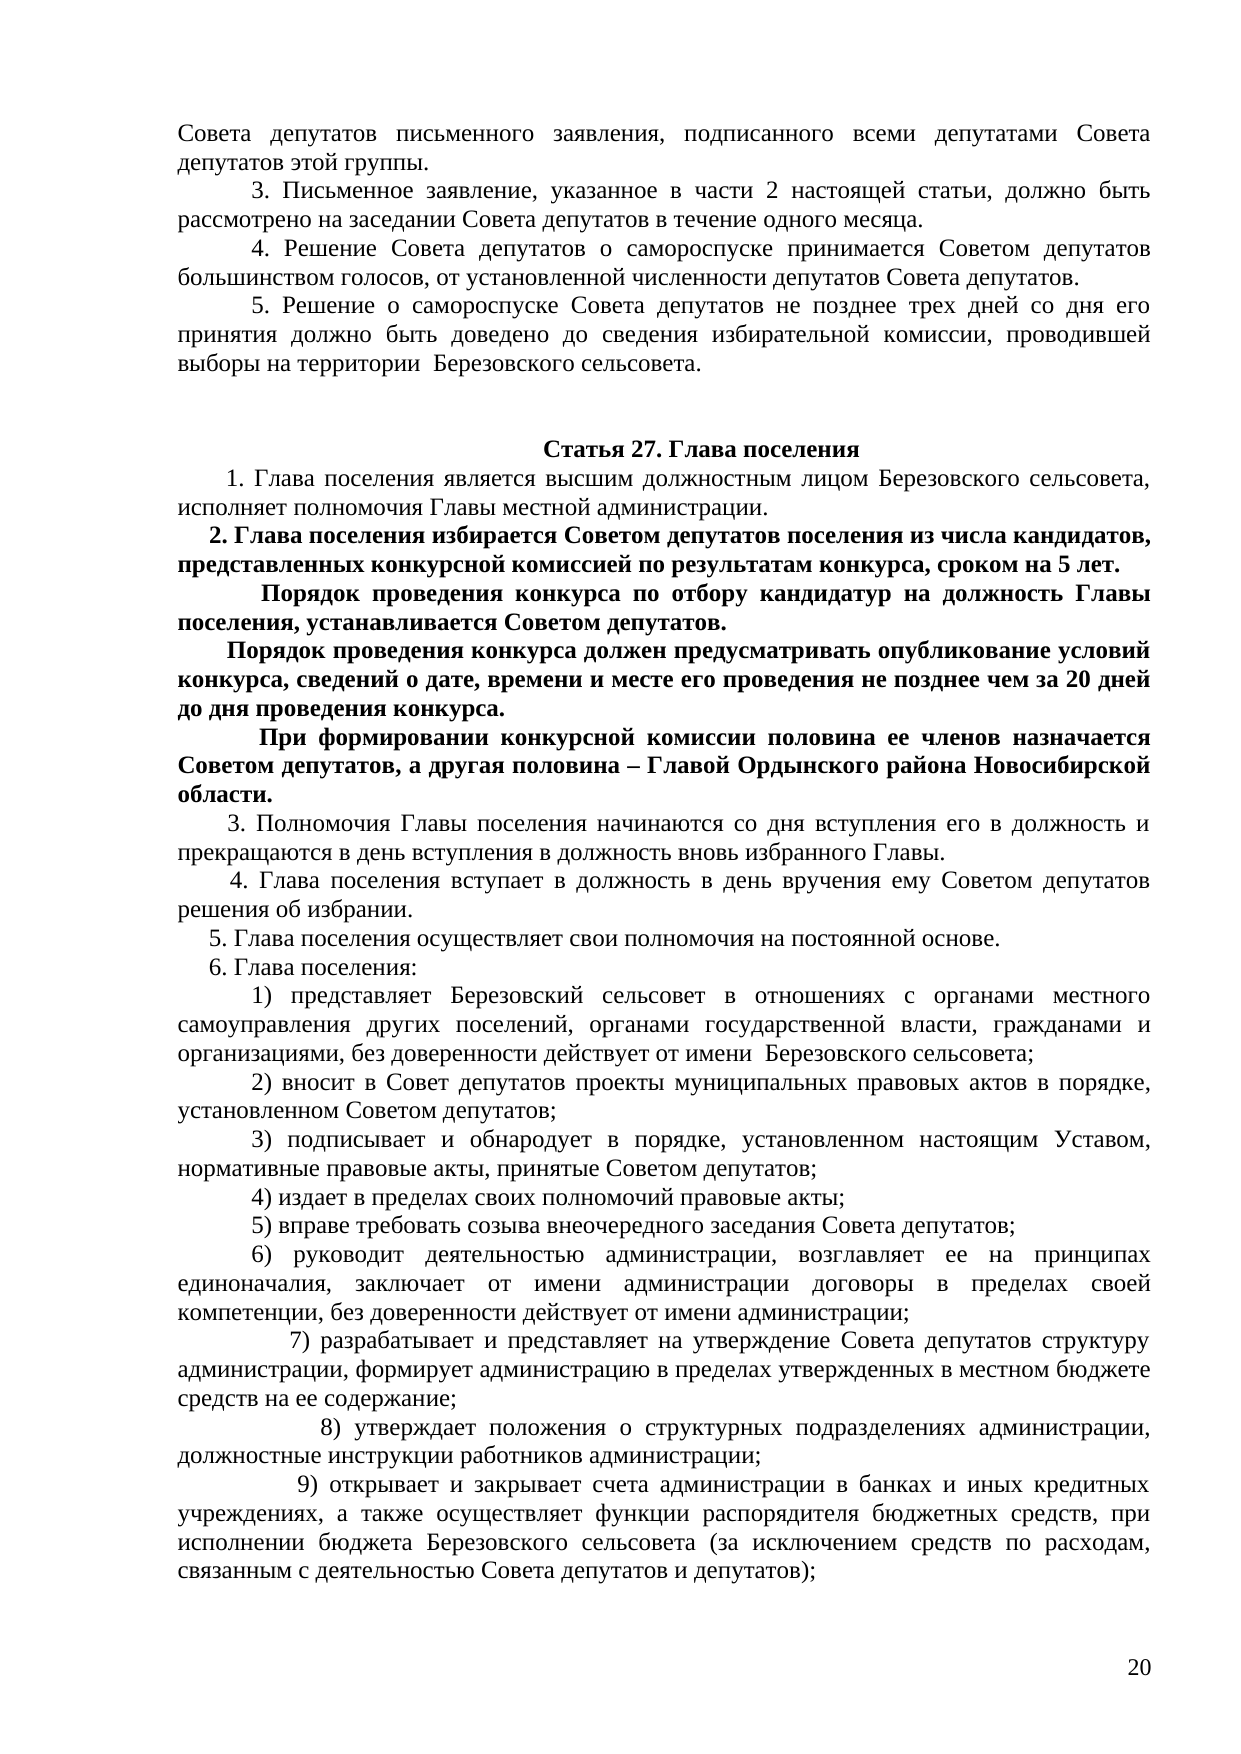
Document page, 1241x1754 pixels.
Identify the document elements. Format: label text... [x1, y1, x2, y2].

text Статья 27. Глава поселения [177, 434, 1152, 463]
text 1. Глава поселения является высшим должностным лицом Березовского сельсовета, исполняет полномочия Главы местной администрации. [177, 463, 1152, 521]
text При формировании конкурсной комиссии половина ее членов назначается Советом депутатов, а другая половина – Главой Ордынского района Новосибирской области. [177, 722, 1152, 808]
text 3) подписывает и обнародует в порядке, установленном настоящим Уставом, нормативные правовые акты, принятые Советом депутатов; [177, 1124, 1152, 1182]
text 5. Глава поселения осуществляет свои полномочия на постоянной основе. [177, 923, 1152, 952]
text 4) издает в пределах своих полномочий правовые акты; [177, 1182, 1152, 1211]
text 8) утверждает положения о структурных подразделениях администрации, должностные инструкции работников администрации; [177, 1412, 1152, 1469]
text 6. Глава поселения: [177, 952, 1152, 981]
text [177, 118, 1152, 176]
text 9) открывает и закрывает счета администрации в банках и иных кредитных учреждениях, а также осуществляет функции распорядителя бюджетных средств, при исполнении бюджета Березовского сельсовета (за исключением средств по расходам, связанным с деятельностью Совета депутатов и депутатов); [177, 1469, 1152, 1584]
text 3. Письменное заявление, указанное в части 2 настоящей статьи, должно быть рассмотрено на заседании Совета депутатов в течение одного месяца. [177, 176, 1152, 233]
text 1) представляет Березовский сельсовет в отношениях с органами местного самоуправления других поселений, органами государственной власти, гражданами и организациями, без доверенности действует от имени Березовского сельсовета; [177, 981, 1152, 1067]
text 2. Глава поселения избирается Советом депутатов поселения из числа кандидатов, представленных конкурсной комиссией по результатам конкурса, сроком на 5 лет. [177, 521, 1152, 578]
text Порядок проведения конкурса должен предусматривать опубликование условий конкурса, сведений о дате, времени и месте его проведения не позднее чем за 20 дней до дня проведения конкурса. [177, 636, 1152, 722]
text 5. Решение о самороспуске Совета депутатов не позднее трех дней со дня его принятия должно быть доведено до сведения избирательной комиссии, проводившей выборы на территории Березовского сельсовета. [177, 291, 1152, 377]
text 5) вправе требовать созыва внеочередного заседания Совета депутатов; [177, 1211, 1152, 1239]
text 7) разрабатывает и представляет на утверждение Совета депутатов структуру администрации, формирует администрацию в пределах утвержденных в местном бюджете средств на ее содержание; [177, 1326, 1152, 1412]
text 3. Полномочия Главы поселения начинаются со дня вступления его в должность и прекращаются в день вступления в должность вновь избранного Главы. [177, 808, 1152, 866]
text 4. Решение Совета депутатов о самороспуске принимается Советом депутатов большинством голосов, от установленной численности депутатов Совета депутатов. [177, 233, 1152, 291]
text Порядок проведения конкурса по отбору кандидатур на должность Главы поселения, устанавливается Советом депутатов. [177, 578, 1152, 636]
text 4. Глава поселения вступает в должность в день вручения ему Советом депутатов решения об избрании. [177, 866, 1152, 923]
text 2) вносит в Совет депутатов проекты муниципальных правовых актов в порядке, установленном Советом депутатов; [177, 1067, 1152, 1124]
text 6) руководит деятельностью администрации, возглавляет ее на принципах единоначалия, заключает от имени администрации договоры в пределах своей компетенции, без доверенности действует от имени администрации; [177, 1239, 1152, 1326]
